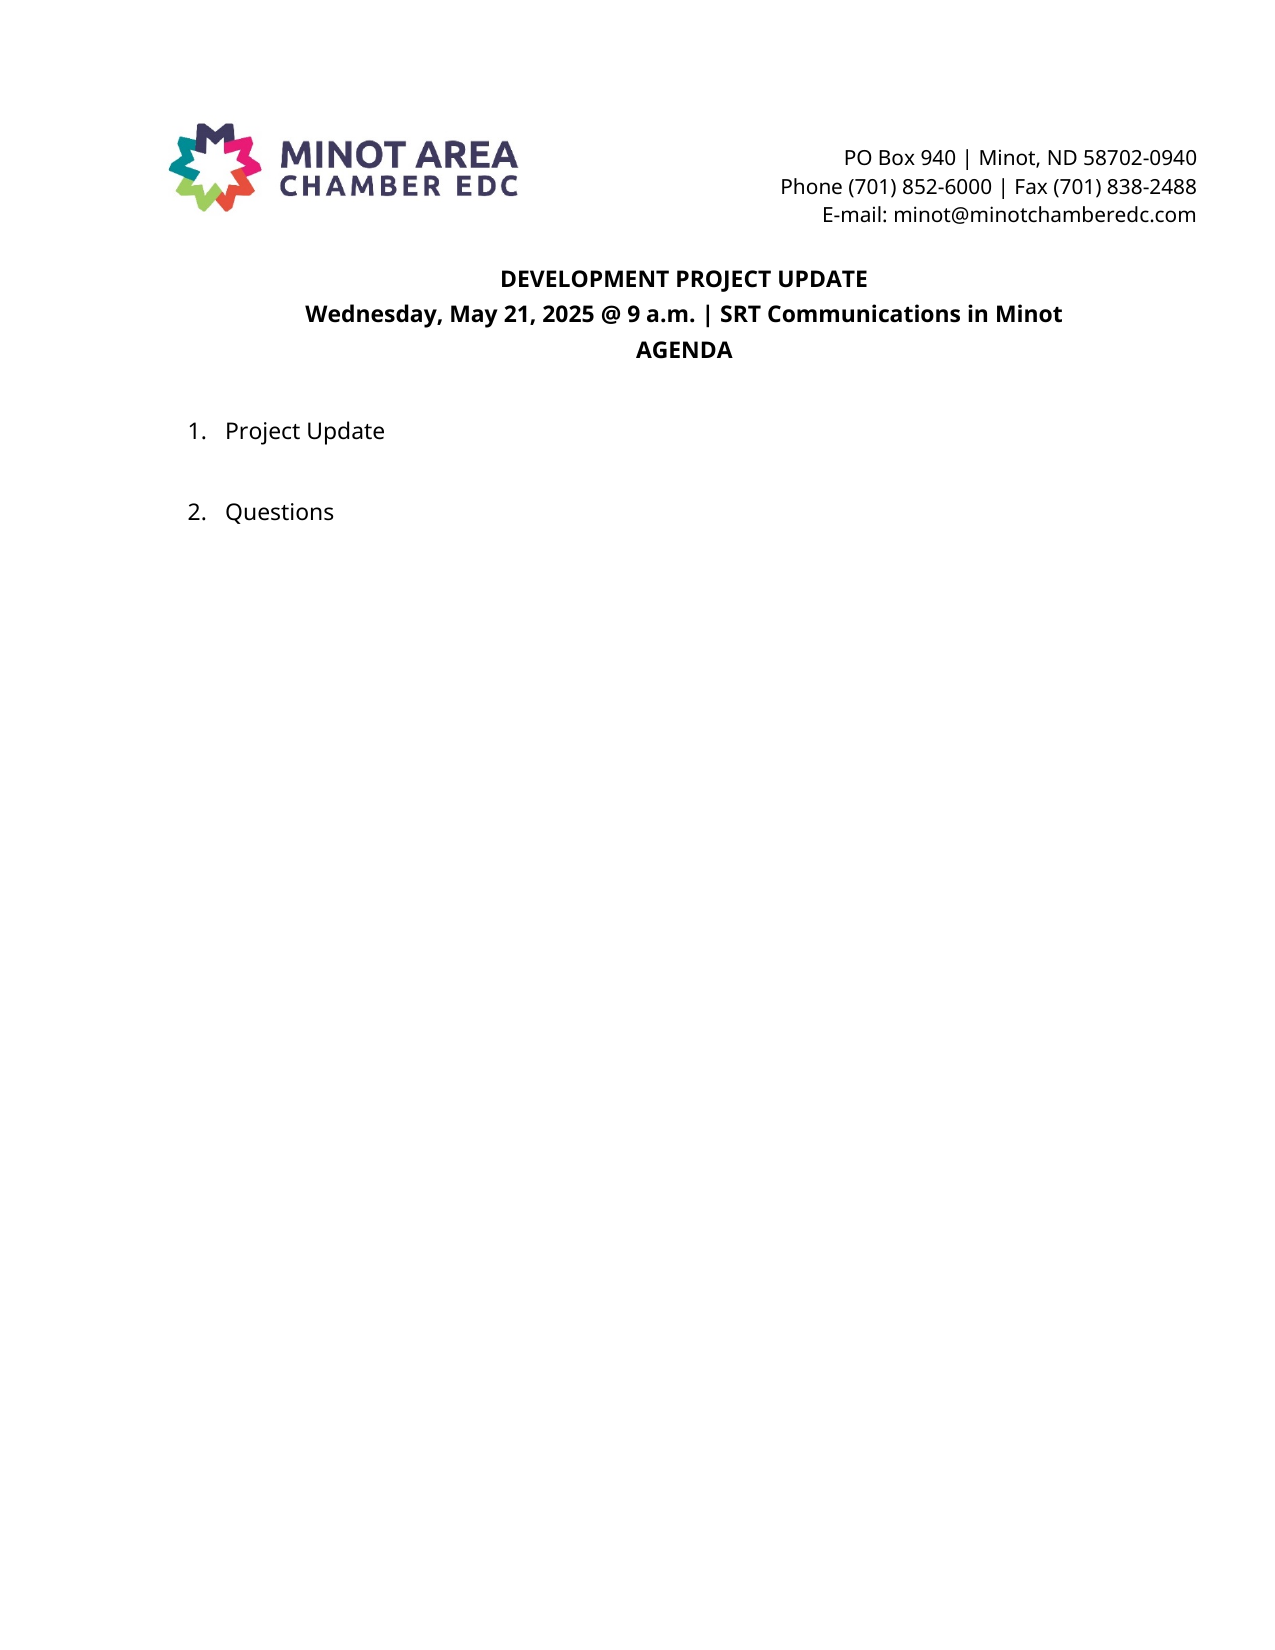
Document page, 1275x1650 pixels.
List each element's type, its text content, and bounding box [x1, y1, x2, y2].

list Project Update [187, 415, 1143, 446]
text DEVELOPMENT PROJECT UPDATE [150, 263, 1218, 294]
list Questions [187, 496, 1143, 527]
text AGENDA [150, 334, 1218, 365]
text Wednesday, May 21, 2025 @ 9 a.m. | SRT Communications in Minot [150, 298, 1218, 329]
picture [150, 104, 538, 231]
